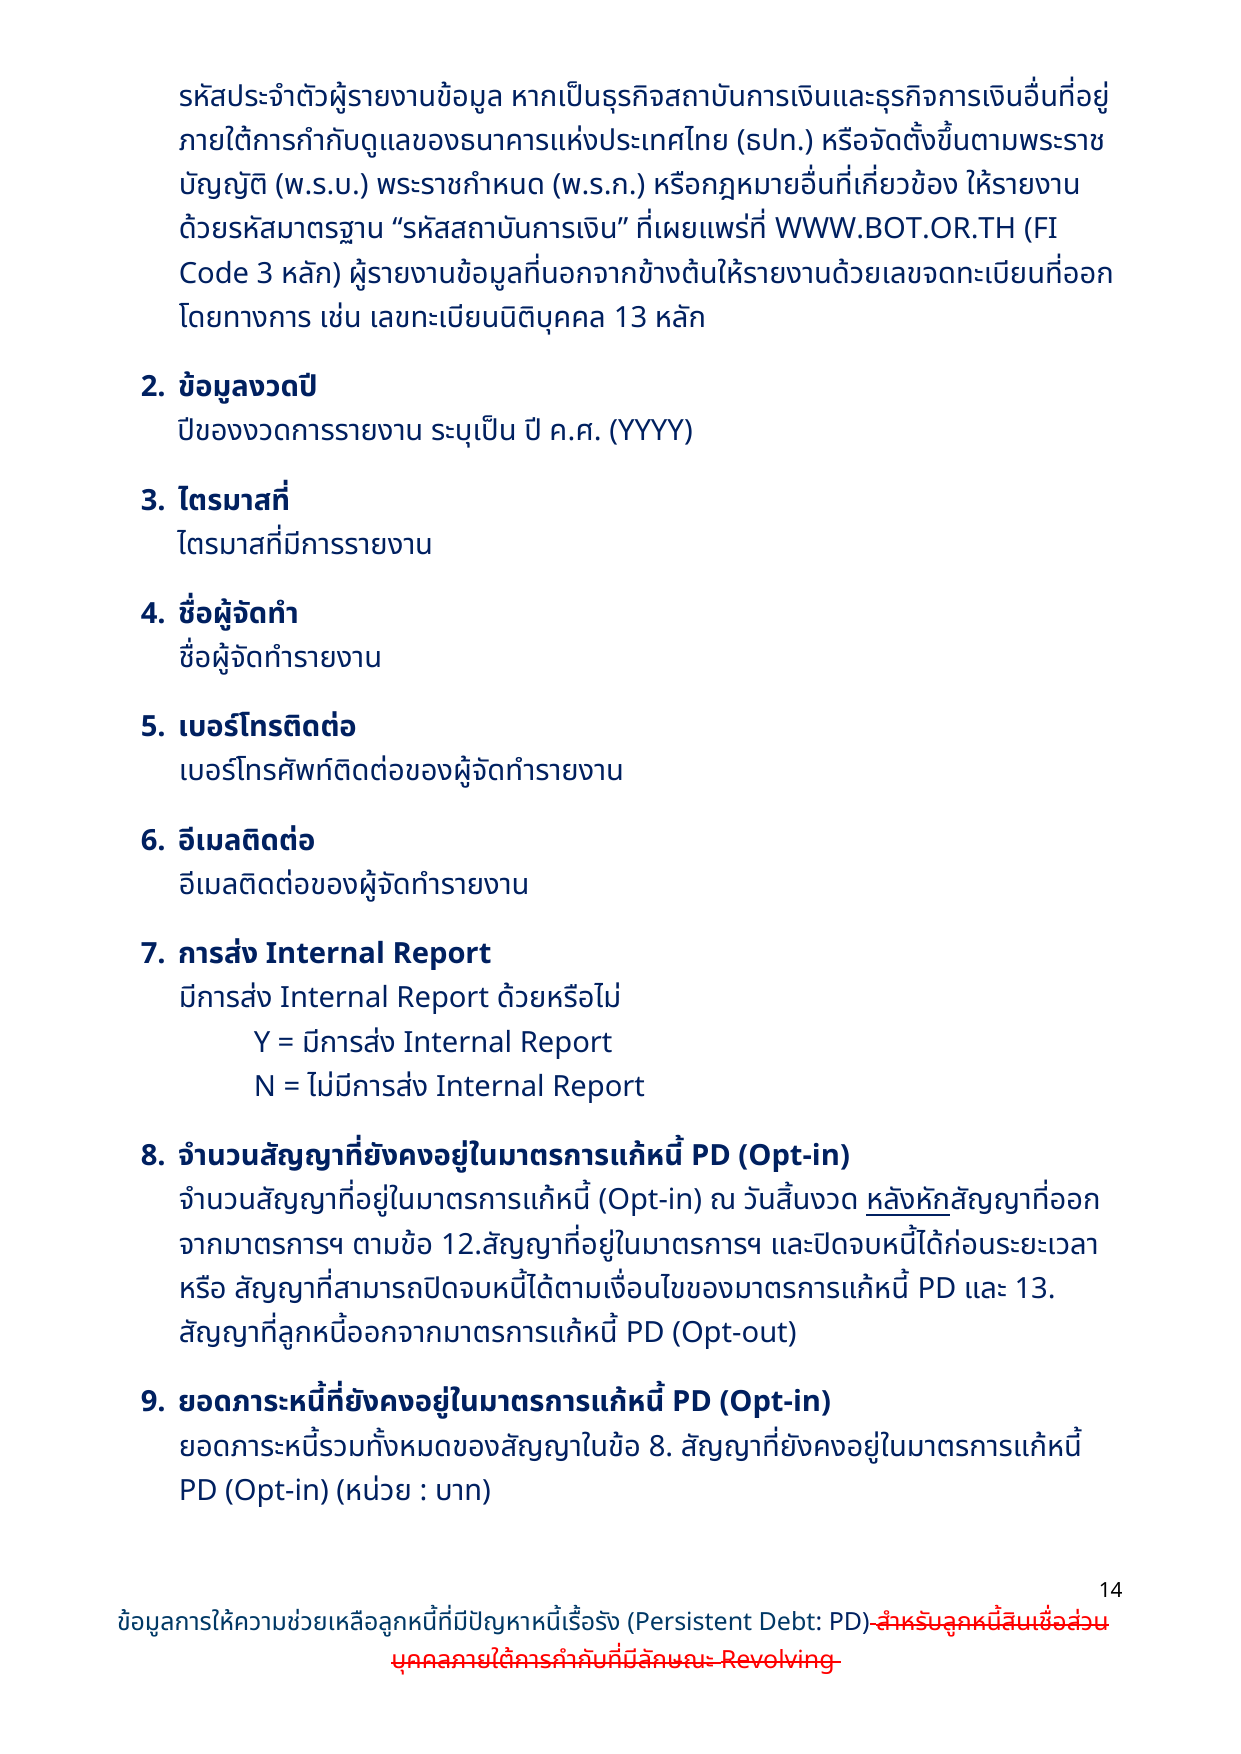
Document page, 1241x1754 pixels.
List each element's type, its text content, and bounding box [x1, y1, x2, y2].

list ยอดภาระหนี้รวมทั้งหมดของสัญญาในข้อ 8. สัญญาที่ยังคงอยู่ในมาตรการแก้หนี้ PD (Opt-in) (หน่วย : บาท) [178, 1425, 1122, 1513]
list ยอดภาระหนี้ที่ยังคงอยู่ในมาตรการแก้หนี้ PD (Opt-in) [141, 1381, 1122, 1425]
list มีการส่ง Internal Report ด้วยหรือไม่ [178, 977, 1122, 1021]
list การส่ง Internal Report [141, 932, 1122, 977]
list จำนวนสัญญาที่ยังคงอยู่ในมาตรการแก้หนี้ PD (Opt-in) [141, 1134, 1122, 1179]
list รหัสประจำตัวผู้รายงานข้อมูล หากเป็นธุรกิจสถาบันการเงินและธุรกิจการเงินอื่นที่อยู่ภายใต้การกำกับดูแลของธนาคารแห่งประเทศไทย (ธปท.) หรือจัดตั้งขึ้นตามพระราชบัญญัติ (พ.ร.บ.) พระราชกำหนด (พ.ร.ก.) หรือกฎหมายอื่นที่เกี่ยวข้อง ให้รายงานด้วยรหัสมาตรฐาน “รหัสสถาบันการเงิน” ที่เผยแพร่ที่ www.bot.or.th (FI Code 3 หลัก) ผู้รายงานข้อมูลที่นอกจากข้างต้นให้รายงานด้วยเลขจดทะเบียนที่ออกโดยทางการ เช่น เลขทะเบียนนิติบุคคล 13 หลัก [178, 75, 1122, 340]
list ไตรมาสที่ [141, 479, 1122, 523]
list ข้อมูลงวดปี [141, 365, 1122, 410]
list อีเมลติดต่อ [141, 819, 1122, 863]
list N = ไม่มีการส่ง Internal Report [178, 1065, 1122, 1109]
list เบอร์โทรศัพท์ติดต่อของผู้จัดทำรายงาน [178, 750, 1122, 794]
list จำนวนสัญญาที่อยู่ในมาตรการแก้หนี้ (Opt-in) ณ วันสิ้นงวด หลังหักสัญญาที่ออกจากมาตรการฯ ตามข้อ 12.สัญญาที่อยู่ในมาตรการฯ และปิดจบหนี้ได้ก่อนระยะเวลา หรือ สัญญาที่สามารถปิดจบหนี้ได้ตามเงื่อนไขของมาตรการแก้หนี้ PD และ 13. สัญญาที่ลูกหนี้ออกจากมาตรการแก้หนี้ PD (Opt-out) [178, 1179, 1122, 1356]
text ไตรมาสที่มีการรายงาน [141, 523, 1122, 567]
list อีเมลติดต่อของผู้จัดทำรายงาน [178, 863, 1122, 907]
list ชื่อผู้จัดทำ [141, 592, 1122, 637]
list Y = มีการส่ง Internal Report [178, 1021, 1122, 1065]
list ชื่อผู้จัดทำรายงาน [178, 637, 1122, 681]
text ปีของงวดการรายงาน ระบุเป็น ปี ค.ศ. (YYYY) [141, 410, 1122, 454]
list เบอร์โทรติดต่อ [141, 706, 1122, 750]
